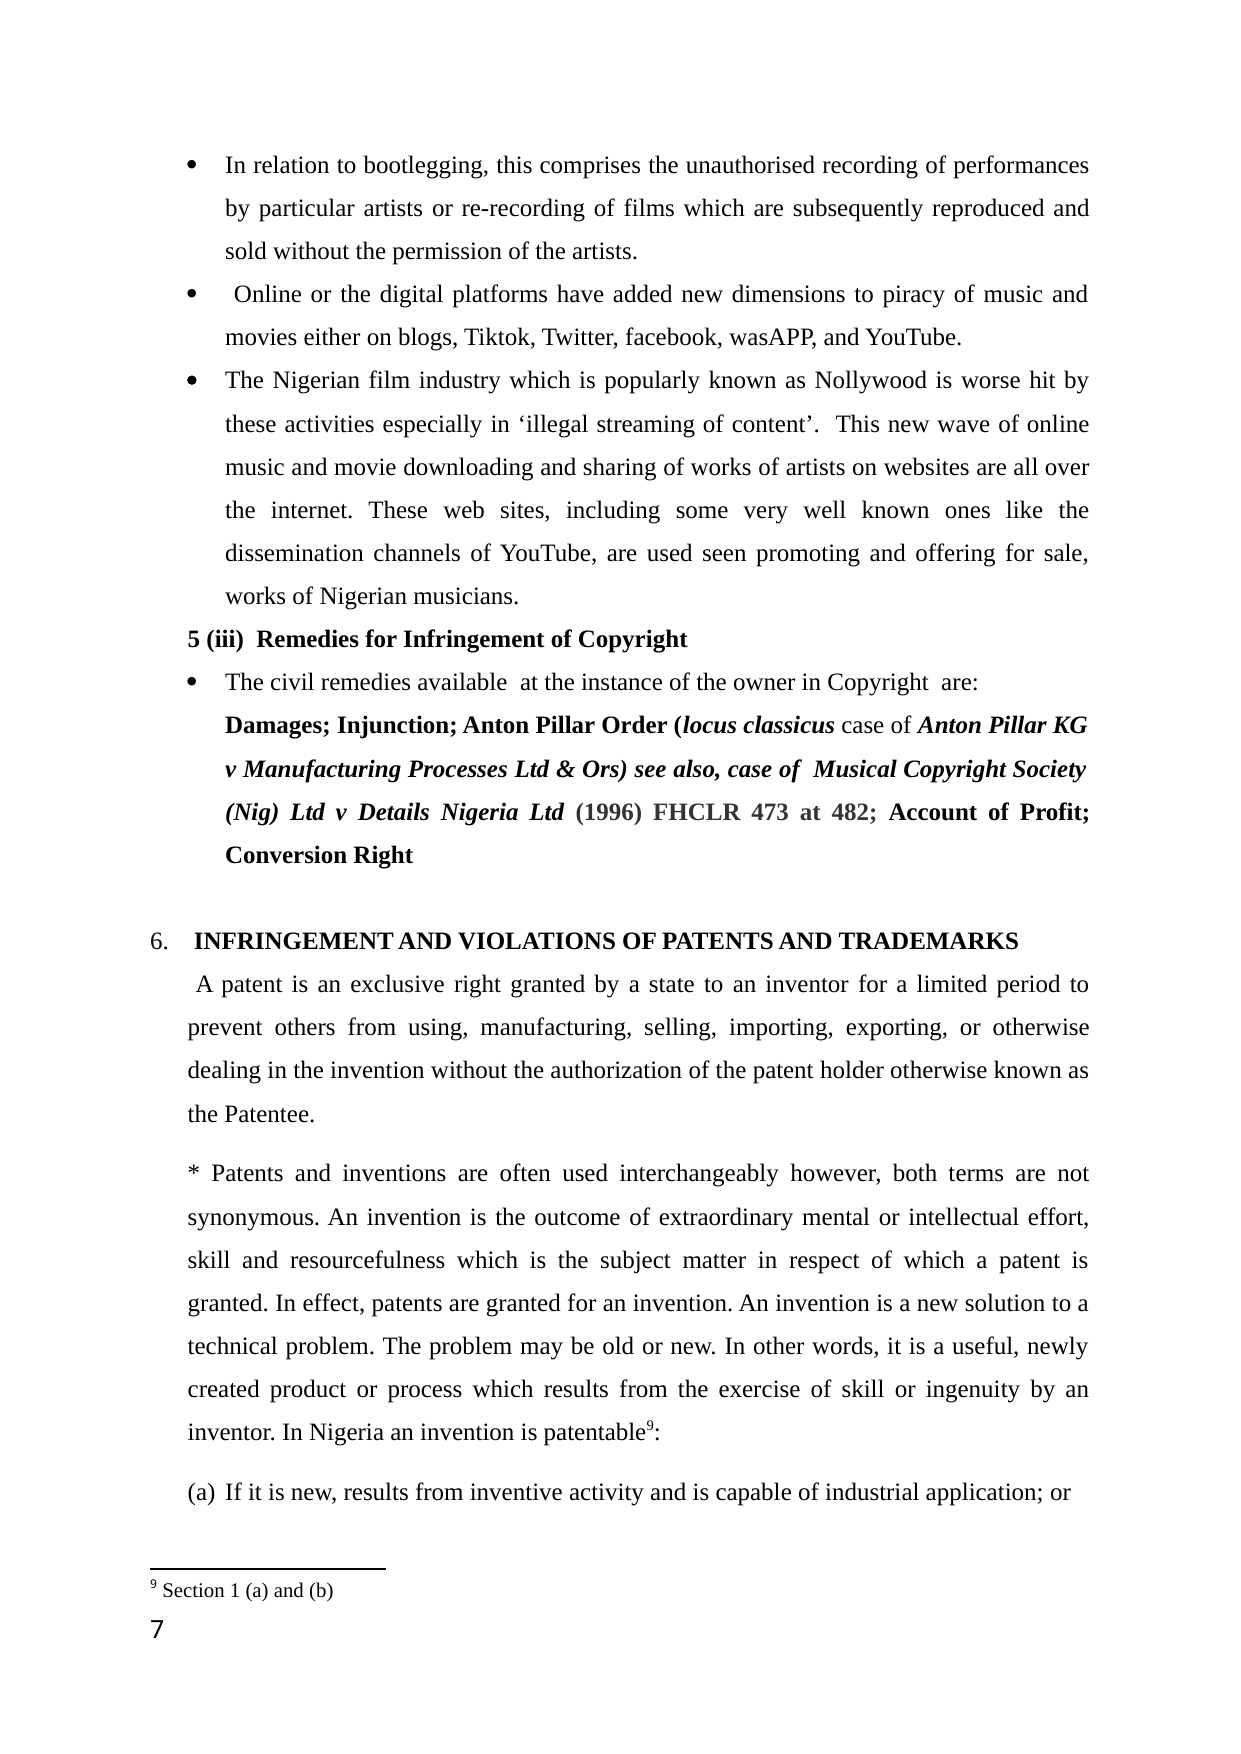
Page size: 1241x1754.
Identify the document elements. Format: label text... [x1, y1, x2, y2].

list The civil remedies available at the instance of the owner in Copyright are: [187, 667, 1090, 696]
text * Patents and inventions are often used interchangeably however, both terms are not synonymous. An invention is the outcome of extraordinary mental or intellectual effort, skill and resourcefulness which is the subject matter in respect of which a patent is granted. In effect, patents are granted for an invention. An invention is a new solution to a technical problem. The problem may be old or new. In other words, it is a useful, newly created product or process which results from the exercise of skill or ingenuity by an inventor. In Nigeria an invention is patentable: [187, 1158, 1090, 1446]
text 6. INFRINGEMENT AND VIOLATIONS OF PATENTS AND TRADEMARKS [150, 926, 1090, 955]
list In relation to bootlegging, this comprises the unauthorised recording of performances by particular artists or re-recording of films which are subsequently reproduced and sold without the permission of the artists. [187, 150, 1090, 265]
list Online or the digital platforms have added new dimensions to piracy of music and movies either on blogs, Tiktok, Twitter, facebook, wasAPP, and YouTube. [187, 279, 1090, 351]
list The Nigerian film industry which is popularly known as Nollywood is worse hit by these activities especially in ‘illegal streaming of content’. This new wave of online music and movie downloading and sharing of works of artists on websites are all over the internet. These web sites, including some very well known ones like the dissemination channels of YouTube, are used seen promoting and offering for sale, works of Nigerian musicians. [187, 366, 1090, 610]
text A patent is an exclusive right granted by a state to an inventor for a limited period to prevent others from using, manufacturing, selling, importing, exporting, or otherwise dealing in the invention without the authorization of the patent holder otherwise known as the Patentee. [187, 969, 1090, 1127]
list Damages; Injunction; Anton Pillar Order (locus classicus case of Anton Pillar KG v Manufacturing Processes Ltd & Ors) see also, case of Musical Copyright Society (Nig) Ltd v Details Nigeria Ltd (1996) FHCLR 473 at 482; Account of Profit; Conversion Right [225, 711, 1090, 869]
text (a) If it is new, results from inventive activity and is capable of industrial application; or [187, 1477, 1090, 1506]
text 5 (iii) Remedies for Infringement of Copyright [187, 624, 1090, 653]
